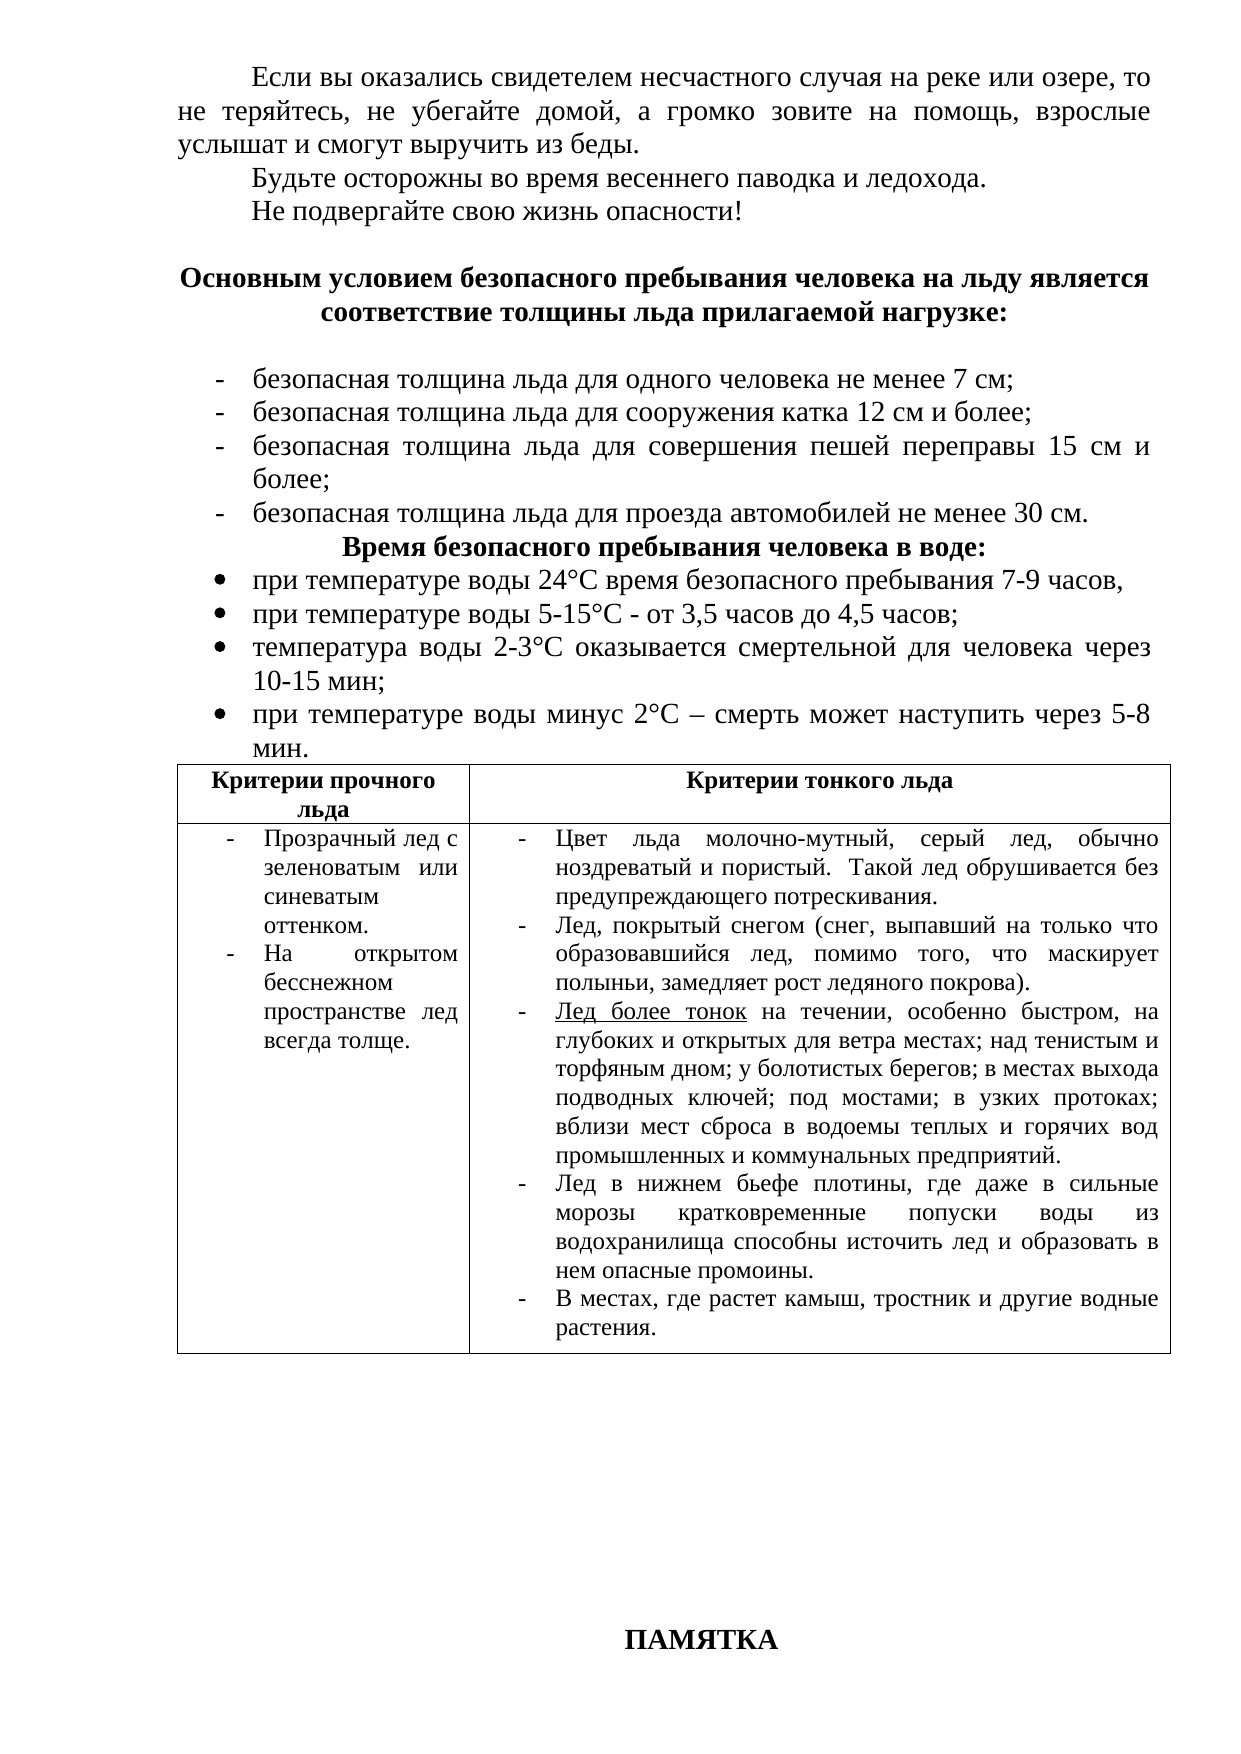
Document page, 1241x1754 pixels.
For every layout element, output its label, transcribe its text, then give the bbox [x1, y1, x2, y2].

text ПАМЯТКА [177, 1622, 1152, 1656]
list при температуре воды минус 2°С – смерть может наступить через 5-8 мин. [215, 697, 1152, 764]
list температура воды 2-3°С оказывается смертельной для человека через 10-15 мин; [215, 629, 1152, 697]
table_header Критерии прочного льда [178, 765, 469, 822]
list безопасная толщина льда для совершения пешей переправы и более; [215, 428, 1152, 495]
text Не подвергайте свою жизнь опасности! [177, 193, 1152, 227]
list при температуре воды 5-15°С - от 3,5 часов до 4,5 часов; [215, 596, 1152, 629]
text Основным условием безопасного пребывания человека на льду является соответствие толщины льда прилагаемой нагрузке: [177, 260, 1152, 327]
text Время безопасного пребывания человека в воде: [177, 529, 1152, 562]
list безопасная толщина льда для одного человека не менее ; [215, 361, 1152, 394]
list при температуре воды 24°С время безопасного пребывания 7-9 часов, [215, 562, 1152, 596]
table_header Критерии тонкого льда [470, 765, 1170, 822]
list безопасная толщина льда для сооружения катка и более; [215, 394, 1152, 428]
text Если вы оказались свидетелем несчастного случая на реке или озере, то не теряйтесь, не убегайте домой, а громко зовите на помощь, взрослые услышат и смогут выручить из беды. [177, 59, 1152, 160]
list безопасная толщина льда для проезда автомобилей не менее . [215, 495, 1152, 529]
table_cell Цвет льда молочно-мутный, серый лед, обычно ноздреватый и пористый. Такой лед обрушивается без предупреждающего потрескивания. Лед, покрытый снегом (снег, выпавший на только что образовавшийся лед, помимо того, что маскирует полыньи, замедляет рост ледяного покрова). Лед более тонок на течении, особенно быстром, на глубоких и открытых для ветра местах; над тенистым и торфяным дном; у болотистых берегов; в местах выхода подводных ключей; под мостами; в узких протоках; вблизи мест сброса в водоемы теплых и горячих вод промышленных и коммунальных предприятий. Лед в нижнем бьефе плотины, где даже в сильные морозы кратковременные попуски воды из водохранилища способны источить лед и образовать в нем опасные промоины. В местах, где растет камыш, тростник и другие водные растения. [470, 824, 1170, 1353]
text Будьте осторожны во время весеннего паводка и ледохода. [177, 160, 1152, 193]
table_cell Прозрачный лед с зеленоватым или синеватым оттенком. На открытом бесснежном пространстве лед всегда толще. [178, 824, 469, 1353]
